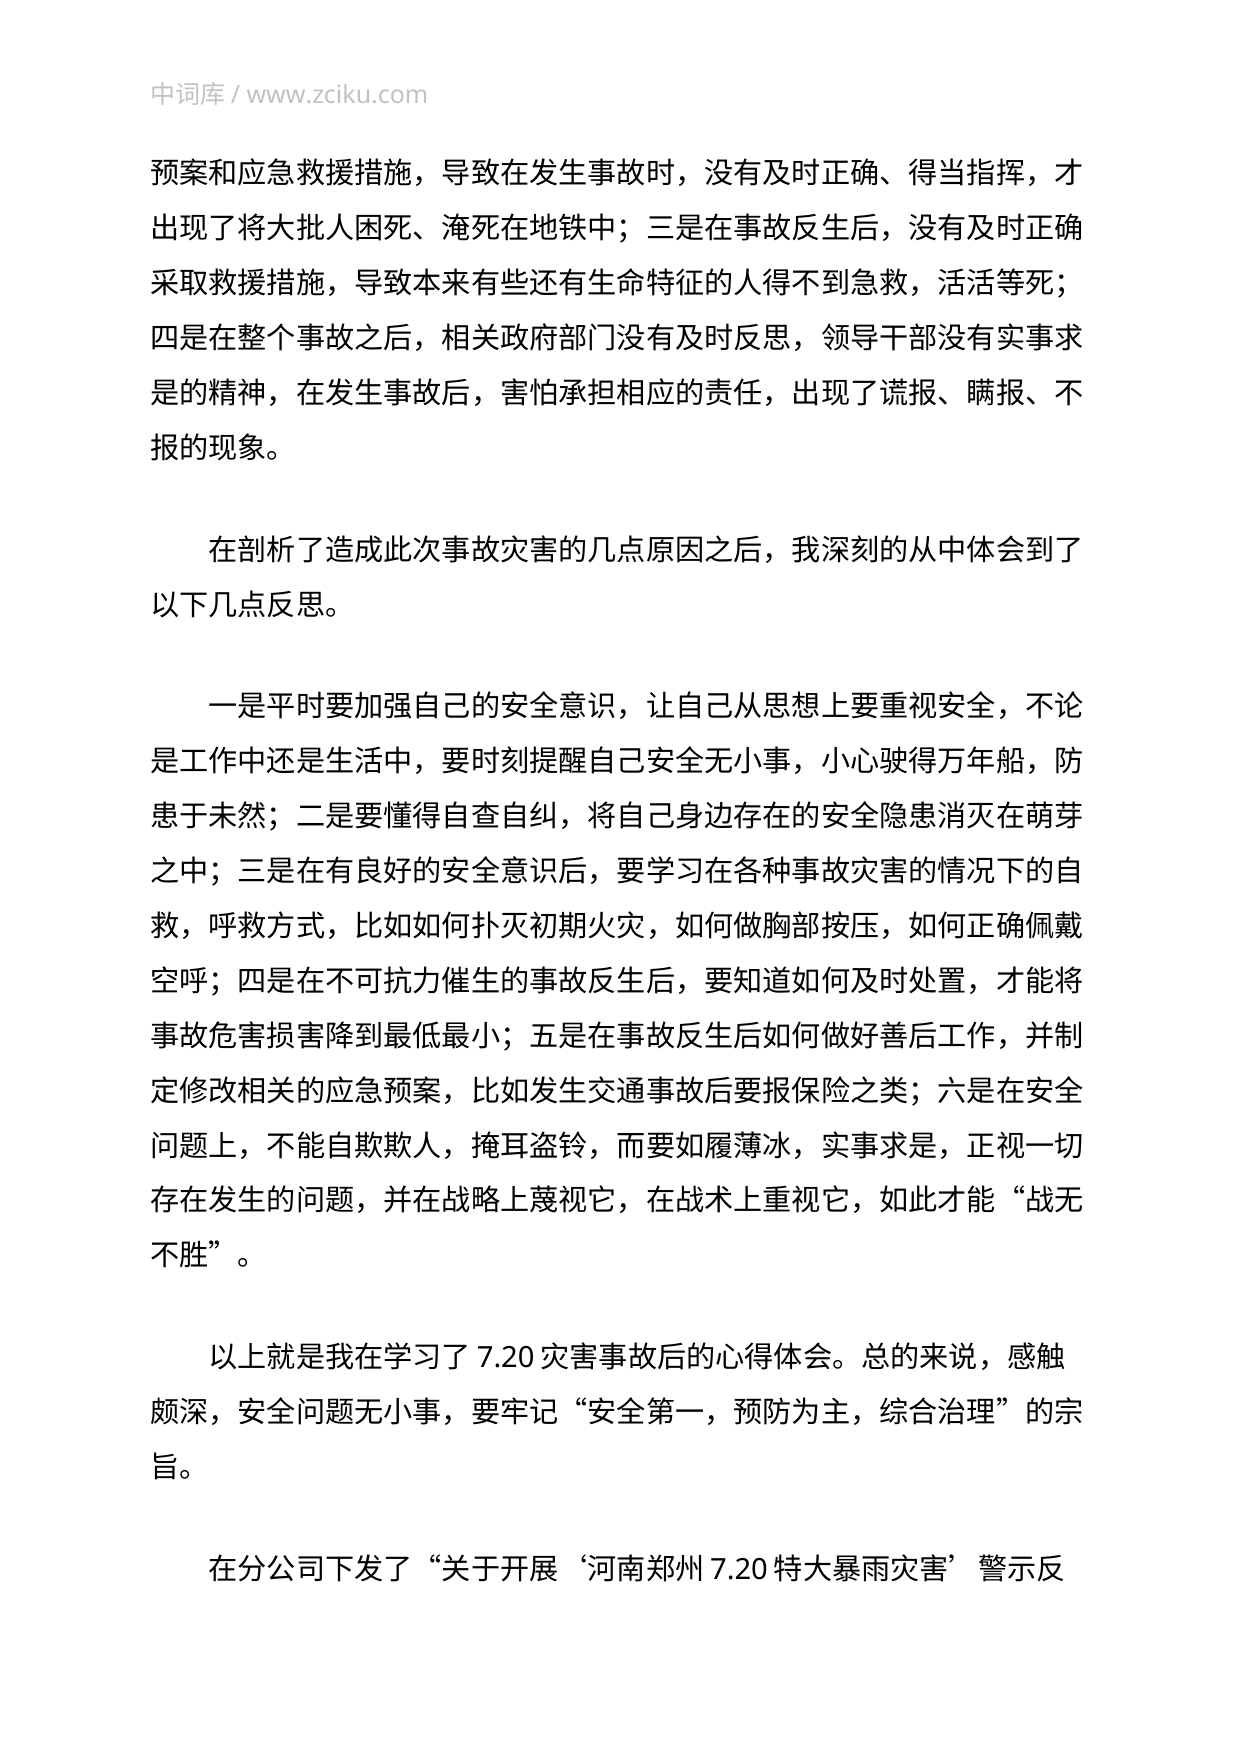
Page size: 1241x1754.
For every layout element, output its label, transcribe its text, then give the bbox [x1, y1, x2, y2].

text 以上就是我在学习了7.20灾害事故后的心得体会。总的来说，感触颇深，安全问题无小事，要牢记“安全第一，预防为主，综合治理”的宗旨。 [150, 1334, 1090, 1486]
text 一是平时要加强自己的安全意识，让自己从思想上要重视安全，不论是工作中还是生活中，要时刻提醒自己安全无小事，小心驶得万年船，防患于未然；二是要懂得自查自纠，将自己身边存在的安全隐患消灭在萌芽之中；三是在有良好的安全意识后，要学习在各种事故灾害的情况下的自救，呼救方式，比如如何扑灭初期火灾，如何做胸部按压，如何正确佩戴空呼；四是在不可抗力催生的事故反生后，要知道如何及时处置，才能将事故危害损害降到最低最小；五是在事故反生后如何做好善后工作，并制定修改相关的应急预案，比如发生交通事故后要报保险之类；六是在安全问题上，不能自欺欺人，掩耳盗铃，而要如履薄冰，实事求是，正视一切存在发生的问题，并在战略上蔑视它，在战术上重视它，如此才能“战无不胜”。 [150, 683, 1090, 1274]
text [150, 1545, 1090, 1588]
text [150, 150, 1090, 467]
text 在剖析了造成此次事故灾害的几点原因之后，我深刻的从中体会到了以下几点反思。 [150, 526, 1090, 623]
